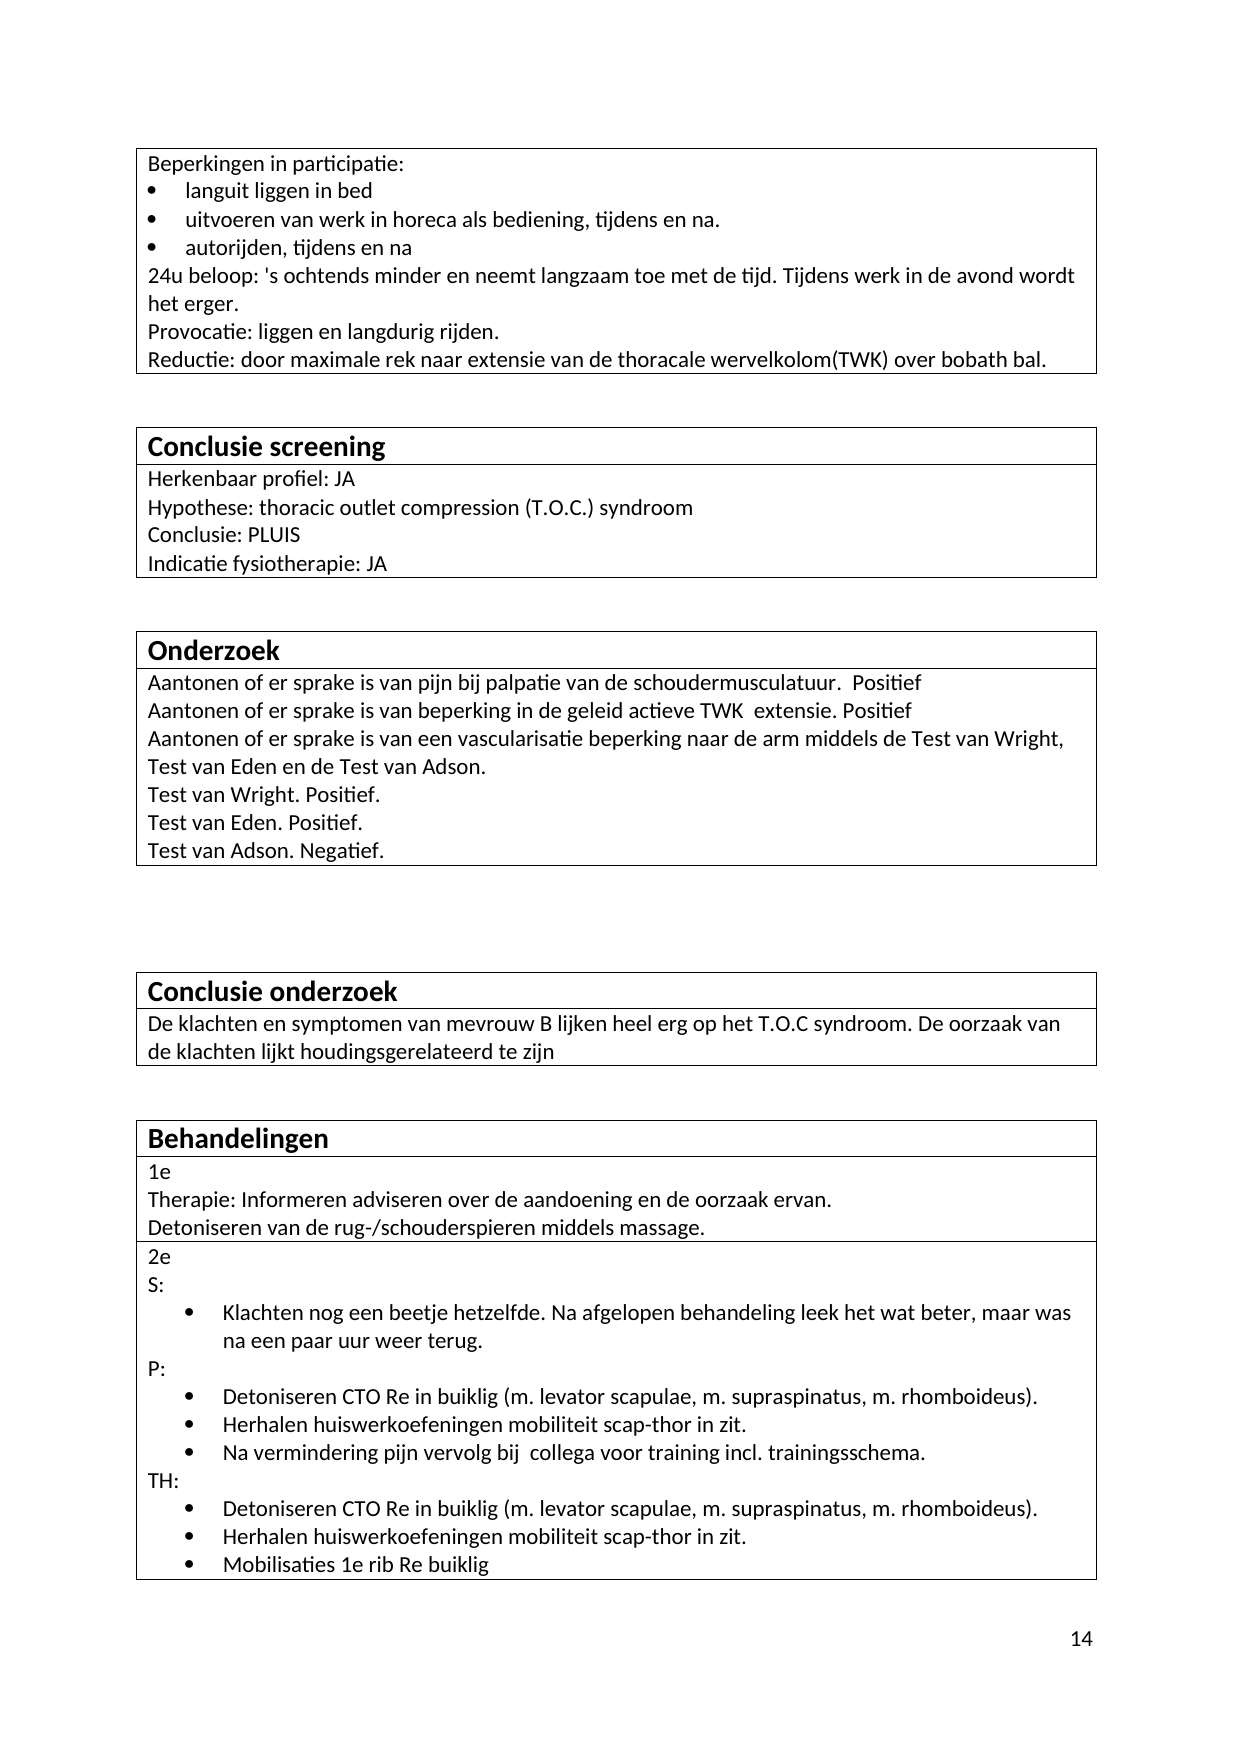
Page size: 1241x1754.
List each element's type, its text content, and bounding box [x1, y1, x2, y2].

table_cell Herkenbaar profiel: JA Hypothese: thoracic outlet compression (T.O.C.) syndroom Conclusie: PLUIS Indicatie fysiotherapie: JA [137, 465, 1096, 577]
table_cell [137, 1242, 1096, 1578]
table_cell De klachten en symptomen van mevrouw B lijken heel erg op het T.O.C syndroom. De oorzaak van de klachten lijkt houdingsgerelateerd te zijn [137, 1009, 1096, 1065]
table_header Behandelingen [137, 1121, 1096, 1156]
table_header Conclusie onderzoek [137, 973, 1096, 1008]
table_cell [137, 149, 1096, 373]
table_header Onderzoek [137, 632, 1096, 667]
table_cell 1e Therapie: Informeren adviseren over de aandoening en de oorzaak ervan. Detoniseren van de rug-/schouderspieren middels massage. [137, 1157, 1096, 1241]
table_header Conclusie screening [137, 428, 1096, 463]
table_cell Aantonen of er sprake is van pijn bij palpatie van de schoudermusculatuur. Positief Aantonen of er sprake is van beperking in de geleid actieve TWK extensie. Positief Aantonen of er sprake is van een vascularisatie beperking naar de arm middels de Test van Wright, Test van Eden en de Test van Adson. Test van Wright. Positief. Test van Eden. Positief. Test van Adson. Negatief. [137, 669, 1096, 864]
